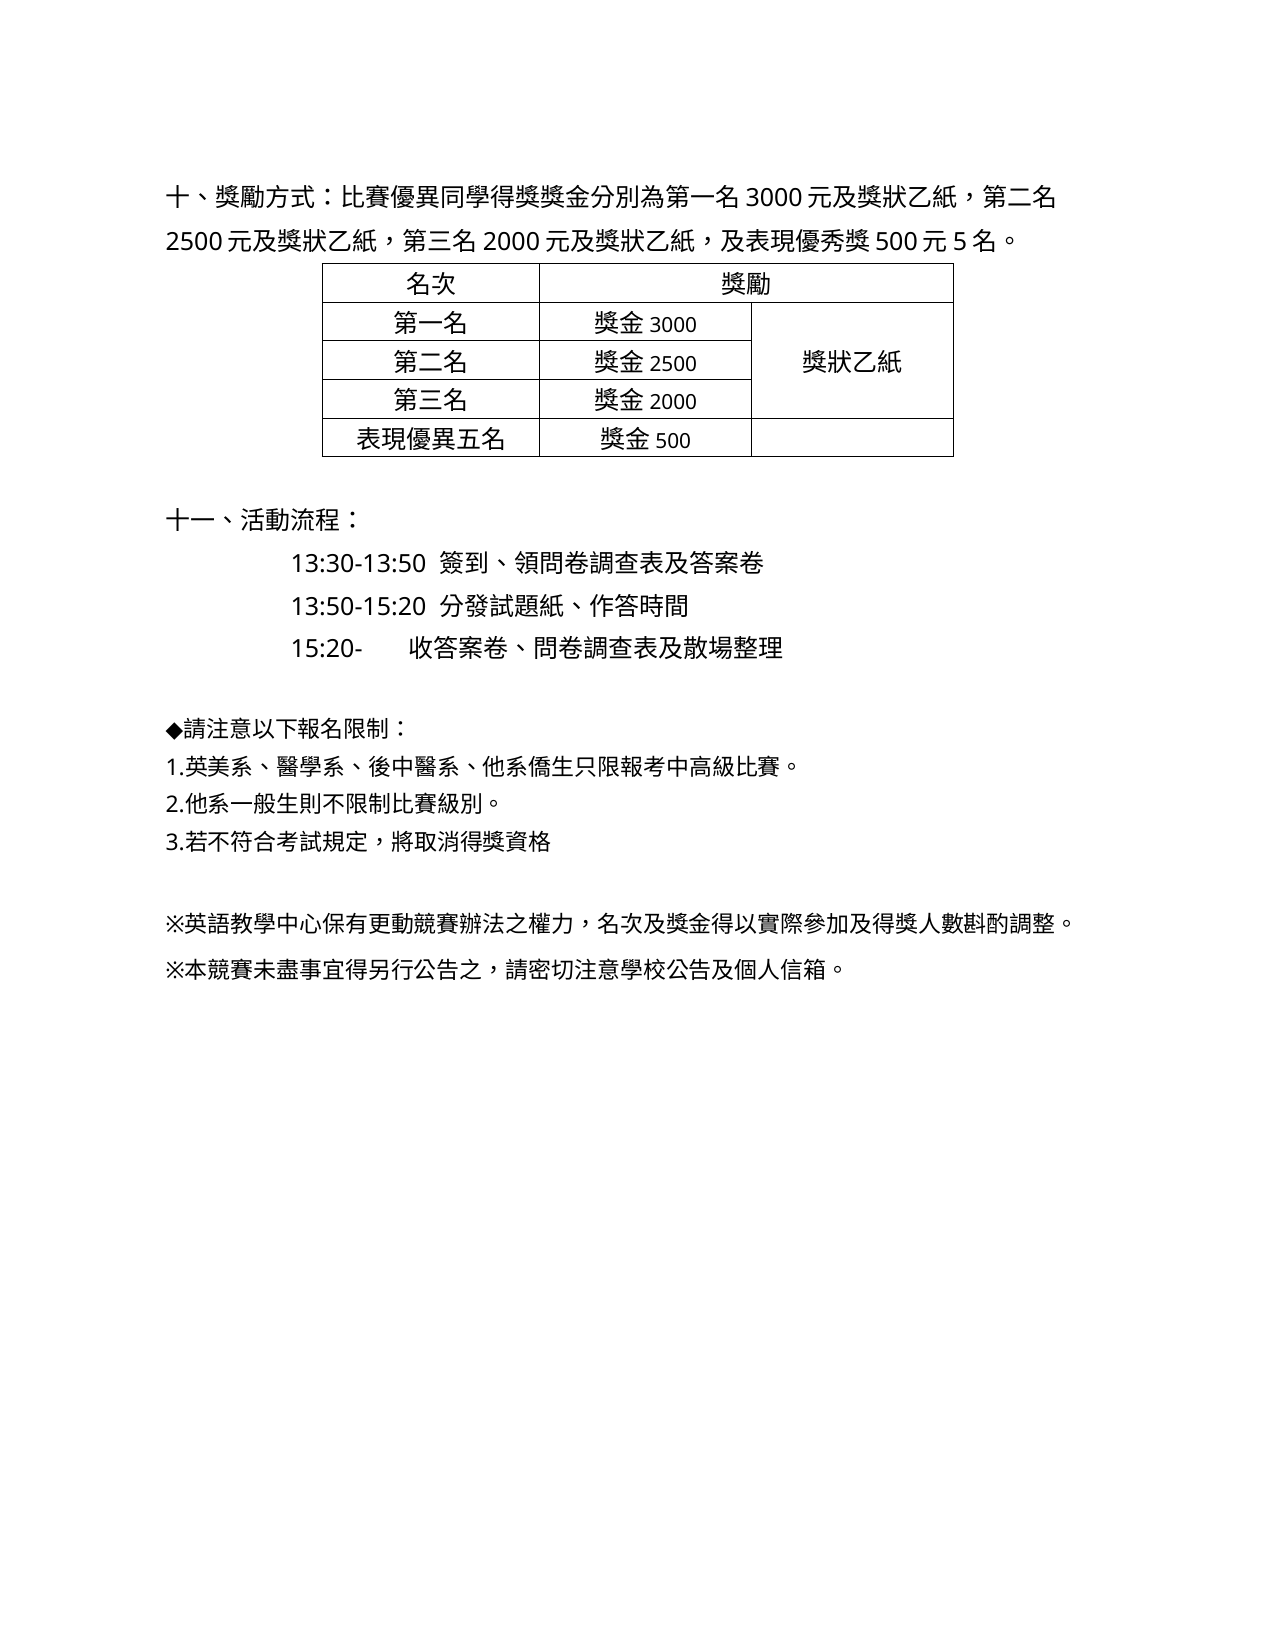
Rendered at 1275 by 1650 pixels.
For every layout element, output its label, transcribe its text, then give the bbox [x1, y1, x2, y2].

table_cell 第一名 [323, 303, 539, 340]
text ※英語教學中心保有更動競賽辦法之權力，名次及獎金得以實際參加及得獎人數斟酌調整。 [165, 904, 1109, 942]
table_cell 獎金2500 [540, 341, 751, 379]
text 15:20- 收答案卷、問卷調查表及散場整理 [290, 628, 1109, 666]
table_cell 第二名 [323, 341, 539, 379]
table_cell 獎狀乙紙 [752, 303, 953, 417]
text 十一、活動流程： [165, 499, 1109, 537]
text ※本競賽未盡事宜得另行公告之，請密切注意學校公告及個人信箱。 [165, 950, 1109, 987]
text 十、獎勵方式：比賽優異同學得獎獎金分別為第一名3000元及獎狀乙紙，第二名2500元及獎狀乙紙，第三名2000元及獎狀乙紙，及表現優秀獎500元5名。 [165, 177, 1109, 258]
table_header 名次 [323, 264, 539, 302]
table_cell 表現優異五名 [323, 419, 539, 456]
table_cell 獎金2000 [540, 380, 751, 417]
text 13:50-15:20 分發試題紙、作答時間 [290, 585, 1109, 623]
table_cell 獎金500 [540, 419, 751, 456]
table_cell [752, 419, 953, 456]
table_cell 第三名 [323, 380, 539, 417]
text 13:30-13:50 簽到、領問卷調查表及答案卷 [290, 542, 1109, 580]
table_header 獎勵 [540, 264, 953, 302]
table_cell 獎金3000 [540, 303, 751, 340]
text ◆請注意以下報名限制： 1.英美系、醫學系、後中醫系、他系僑生只限報考中高級比賽。 2.他系一般生則不限制比賽級別。 3.若不符合考試規定，將取消得獎資格 [165, 709, 1109, 859]
